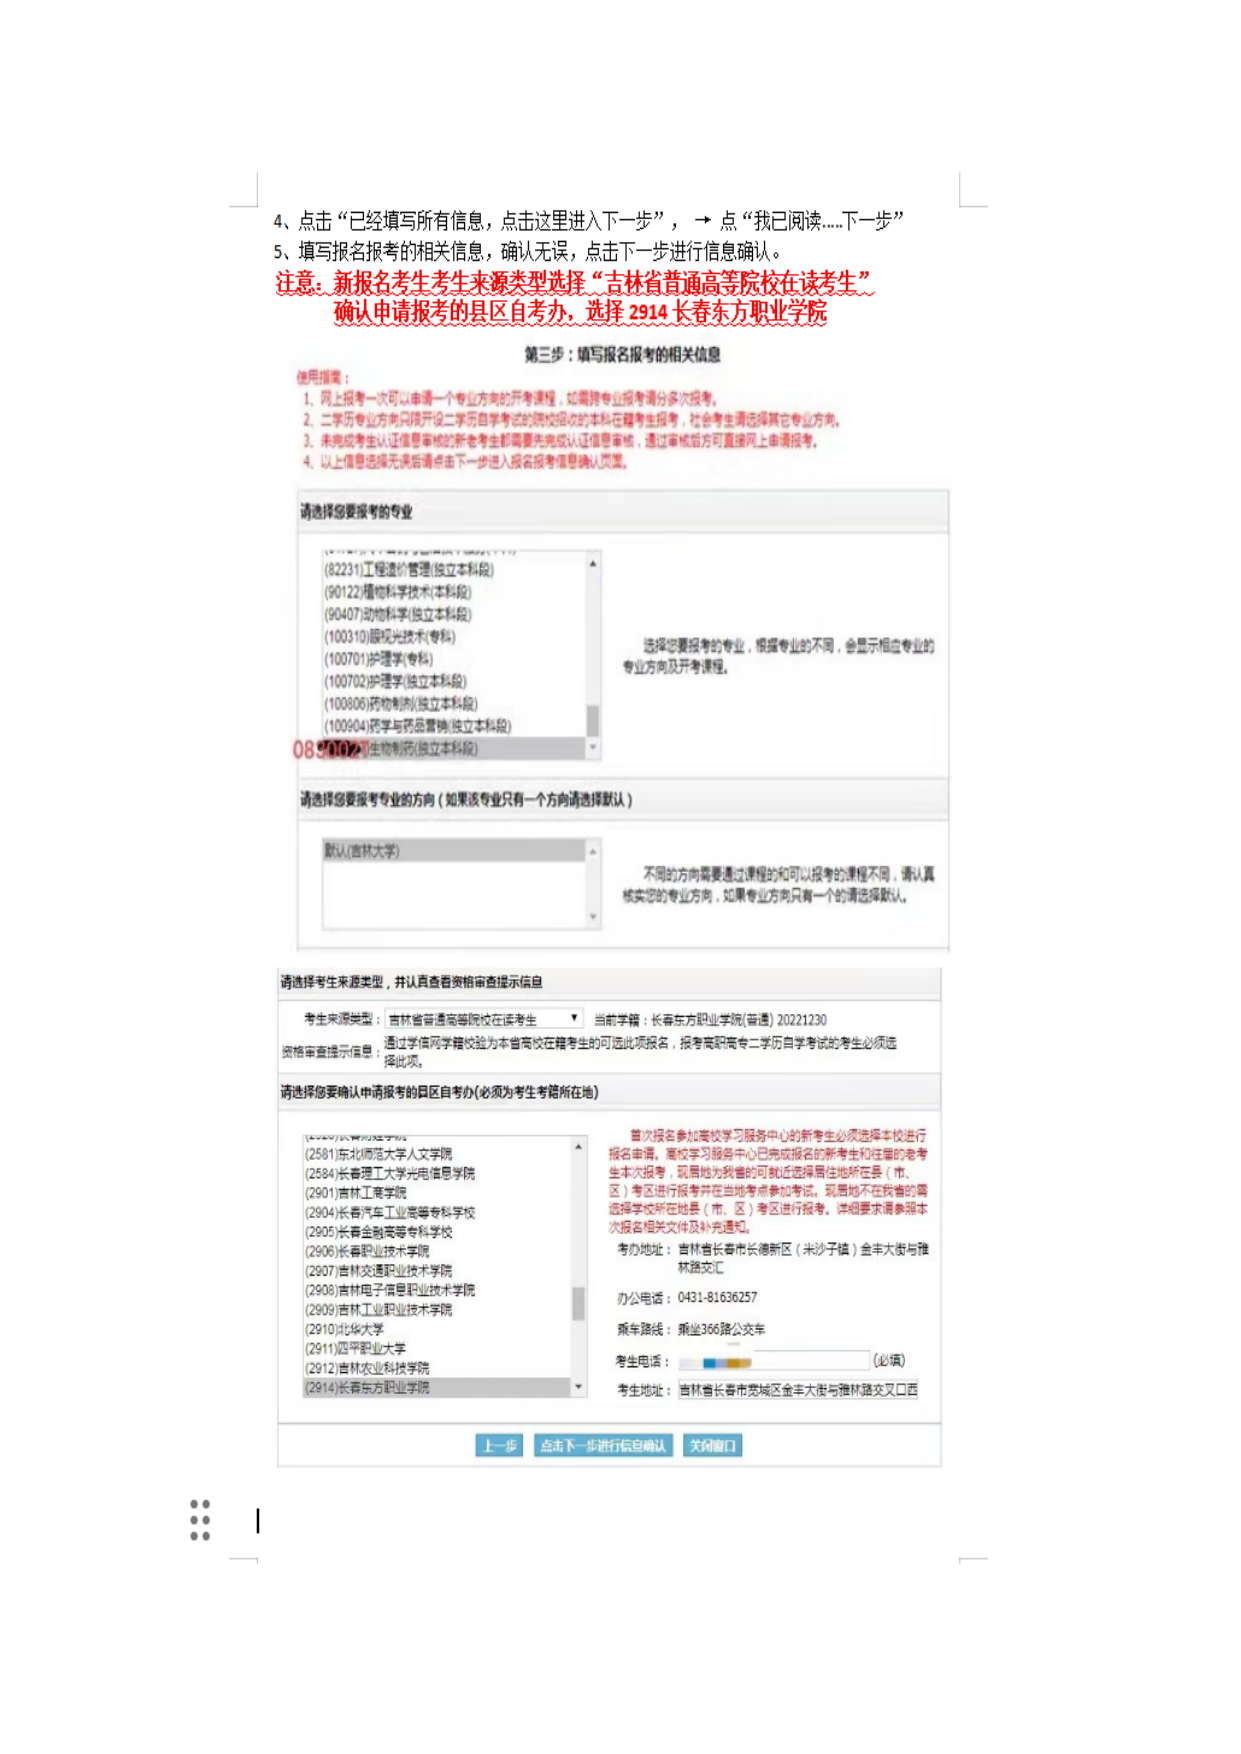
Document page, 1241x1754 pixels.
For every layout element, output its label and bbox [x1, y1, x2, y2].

picture [187, 162, 1005, 1564]
